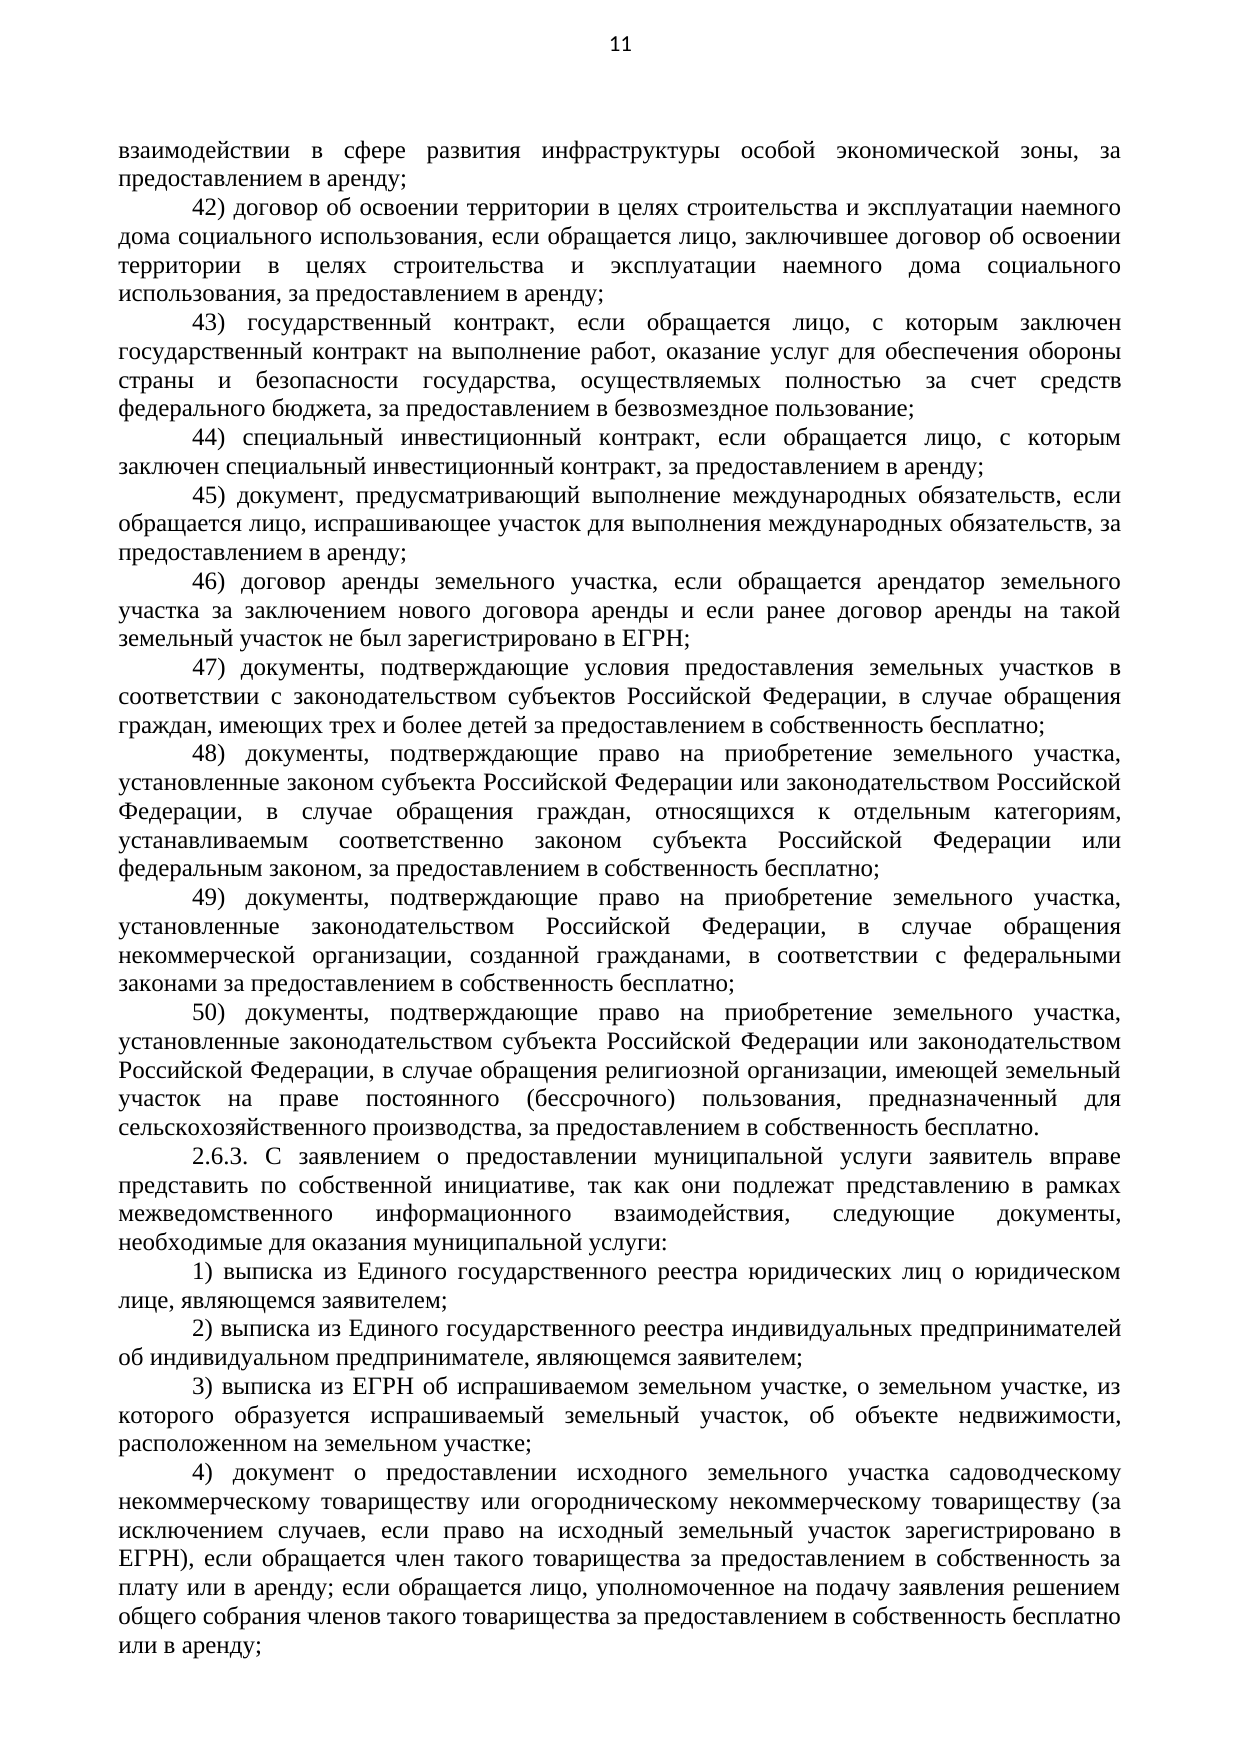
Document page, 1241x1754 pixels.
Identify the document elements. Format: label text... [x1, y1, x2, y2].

text 46) договор аренды земельного участка, если обращается арендатор земельного участка за заключением нового договора аренды и если ранее договор аренды на такой земельный участок не был зарегистрировано в ЕГРН; [118, 566, 1122, 652]
text 42) договор об освоении территории в целях строительства и эксплуатации наемного дома социального использования, если обращается лицо, заключившее договор об освоении территории в целях строительства и эксплуатации наемного дома социального использования, за предоставлением в аренду; [118, 192, 1122, 307]
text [118, 135, 1122, 192]
text 44) специальный инвестиционный контракт, если обращается лицо, с которым заключен специальный инвестиционный контракт, за предоставлением в аренду; [118, 422, 1122, 480]
text 1) выписка из Единого государственного реестра юридических лиц о юридическом лице, являющемся заявителем; [118, 1256, 1122, 1313]
text 2) выписка из Единого государственного реестра индивидуальных предпринимателей об индивидуальном предпринимателе, являющемся заявителем; [118, 1313, 1122, 1371]
text 49) документы, подтверждающие право на приобретение земельного участка, установленные законодательством Российской Федерации, в случае обращения некоммерческой организации, созданной гражданами, в соответствии с федеральными законами за предоставлением в собственность бесплатно; [118, 882, 1122, 997]
text 45) документ, предусматривающий выполнение международных обязательств, если обращается лицо, испрашивающее участок для выполнения международных обязательств, за предоставлением в аренду; [118, 480, 1122, 566]
text 43) государственный контракт, если обращается лицо, с которым заключен государственный контракт на выполнение работ, оказание услуг для обеспечения обороны страны и безопасности государства, осуществляемых полностью за счет средств федерального бюджета, за предоставлением в безвозмездное пользование; [118, 307, 1122, 422]
text 50) документы, подтверждающие право на приобретение земельного участка, установленные законодательством субъекта Российской Федерации или законодательством Российской Федерации, в случае обращения религиозной организации, имеющей земельный участок на праве постоянного (бессрочного) пользования, предназначенный для сельскохозяйственного производства, за предоставлением в собственность бесплатно. [118, 997, 1122, 1141]
text 47) документы, подтверждающие условия предоставления земельных участков в соответствии с законодательством субъектов Российской Федерации, в случае обращения граждан, имеющих трех и более детей за предоставлением в собственность бесплатно; [118, 652, 1122, 738]
text 2.6.3. С заявлением о предоставлении муниципальной услуги заявитель вправе представить по собственной инициативе, так как они подлежат представлению в рамках межведомственного информационного взаимодействия, следующие документы, необходимые для оказания муниципальной услуги: [118, 1141, 1122, 1256]
text 4) документ о предоставлении исходного земельного участка садоводческому некоммерческому товариществу или огородническому некоммерческому товариществу (за исключением случаев, если право на исходный земельный участок зарегистрировано в ЕГРН), если обращается член такого товарищества за предоставлением в собственность за плату или в аренду; если обращается лицо, уполномоченное на подачу заявления решением общего собрания членов такого товарищества за предоставлением в собственность бесплатно или в аренду; [118, 1457, 1122, 1658]
text 48) документы, подтверждающие право на приобретение земельного участка, установленные законом субъекта Российской Федерации или законодательством Российской Федерации, в случае обращения граждан, относящихся к отдельным категориям, устанавливаемым соответственно законом субъекта Российской Федерации или федеральным законом, за предоставлением в собственность бесплатно; [118, 738, 1122, 882]
text 3) выписка из ЕГРН об испрашиваемом земельном участке, о земельном участке, из которого образуется испрашиваемый земельный участок, об объекте недвижимости, расположенном на земельном участке; [118, 1371, 1122, 1457]
